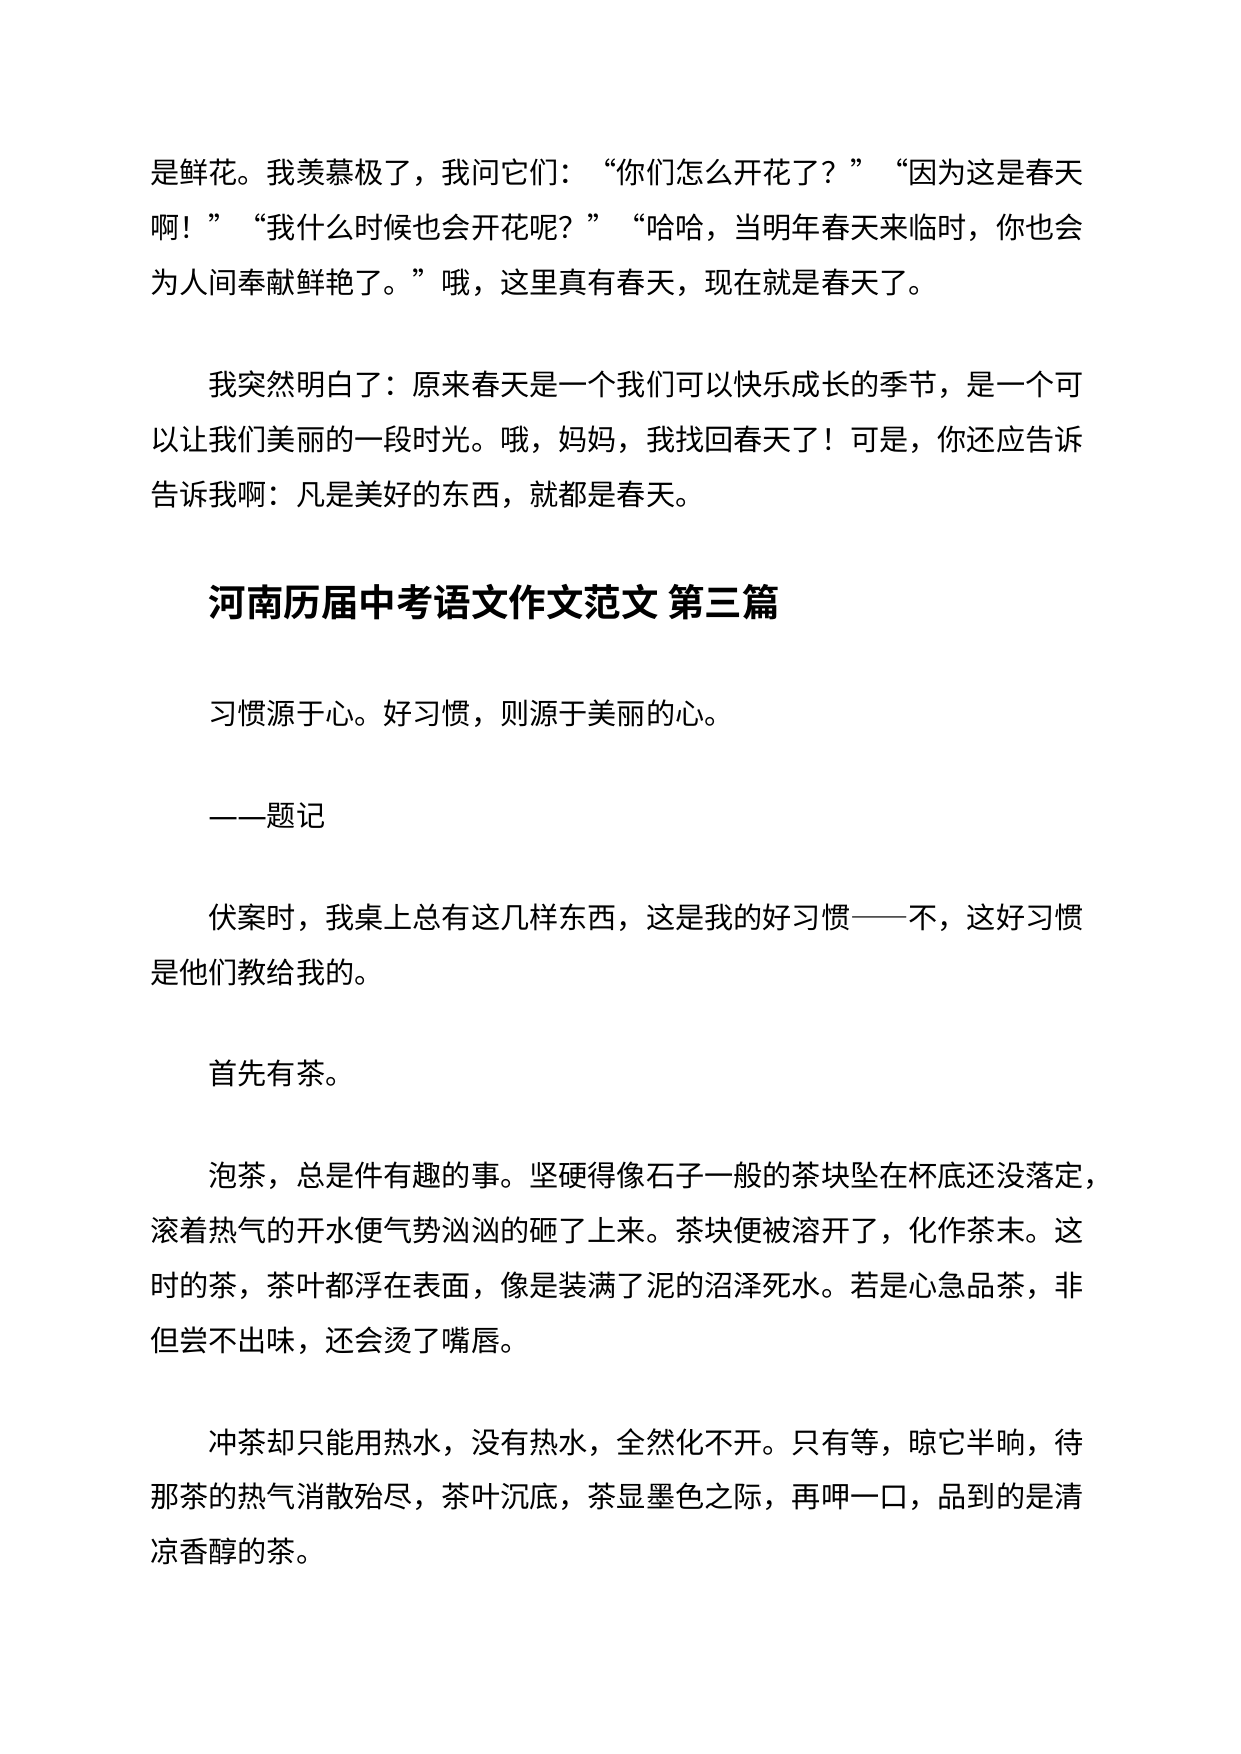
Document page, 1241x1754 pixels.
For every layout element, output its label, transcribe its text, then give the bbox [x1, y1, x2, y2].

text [150, 150, 1090, 302]
text 伏案时，我桌上总有这几样东西，这是我的好习惯——不，这好习惯是他们教给我的。 [150, 894, 1090, 991]
text 河南历届中考语文作文范文 第三篇 [150, 573, 1090, 627]
text 冲茶却只能用热水，没有热水，全然化不开。只有等，晾它半晌，待那茶的热气消散殆尽，茶叶沉底，茶显墨色之际，再呷一口，品到的是清凉香醇的茶。 [150, 1419, 1090, 1571]
text 泡茶，总是件有趣的事。坚硬得像石子一般的茶块坠在杯底还没落定，滚着热气的开水便气势汹汹的砸了上来。茶块便被溶开了，化作茶末。这时的茶，茶叶都浮在表面，像是装满了泥的沼泽死水。若是心急品茶，非但尝不出味，还会烫了嘴唇。 [150, 1153, 1090, 1360]
text 习惯源于心。好习惯，则源于美丽的心。 [150, 691, 1090, 733]
text 首先有茶。 [150, 1051, 1090, 1093]
text ——题记 [150, 792, 1090, 835]
text 我突然明白了：原来春天是一个我们可以快乐成长的季节，是一个可以让我们美丽的一段时光。哦，妈妈，我找回春天了！可是，你还应告诉告诉我啊：凡是美好的东西，就都是春天。 [150, 362, 1090, 514]
